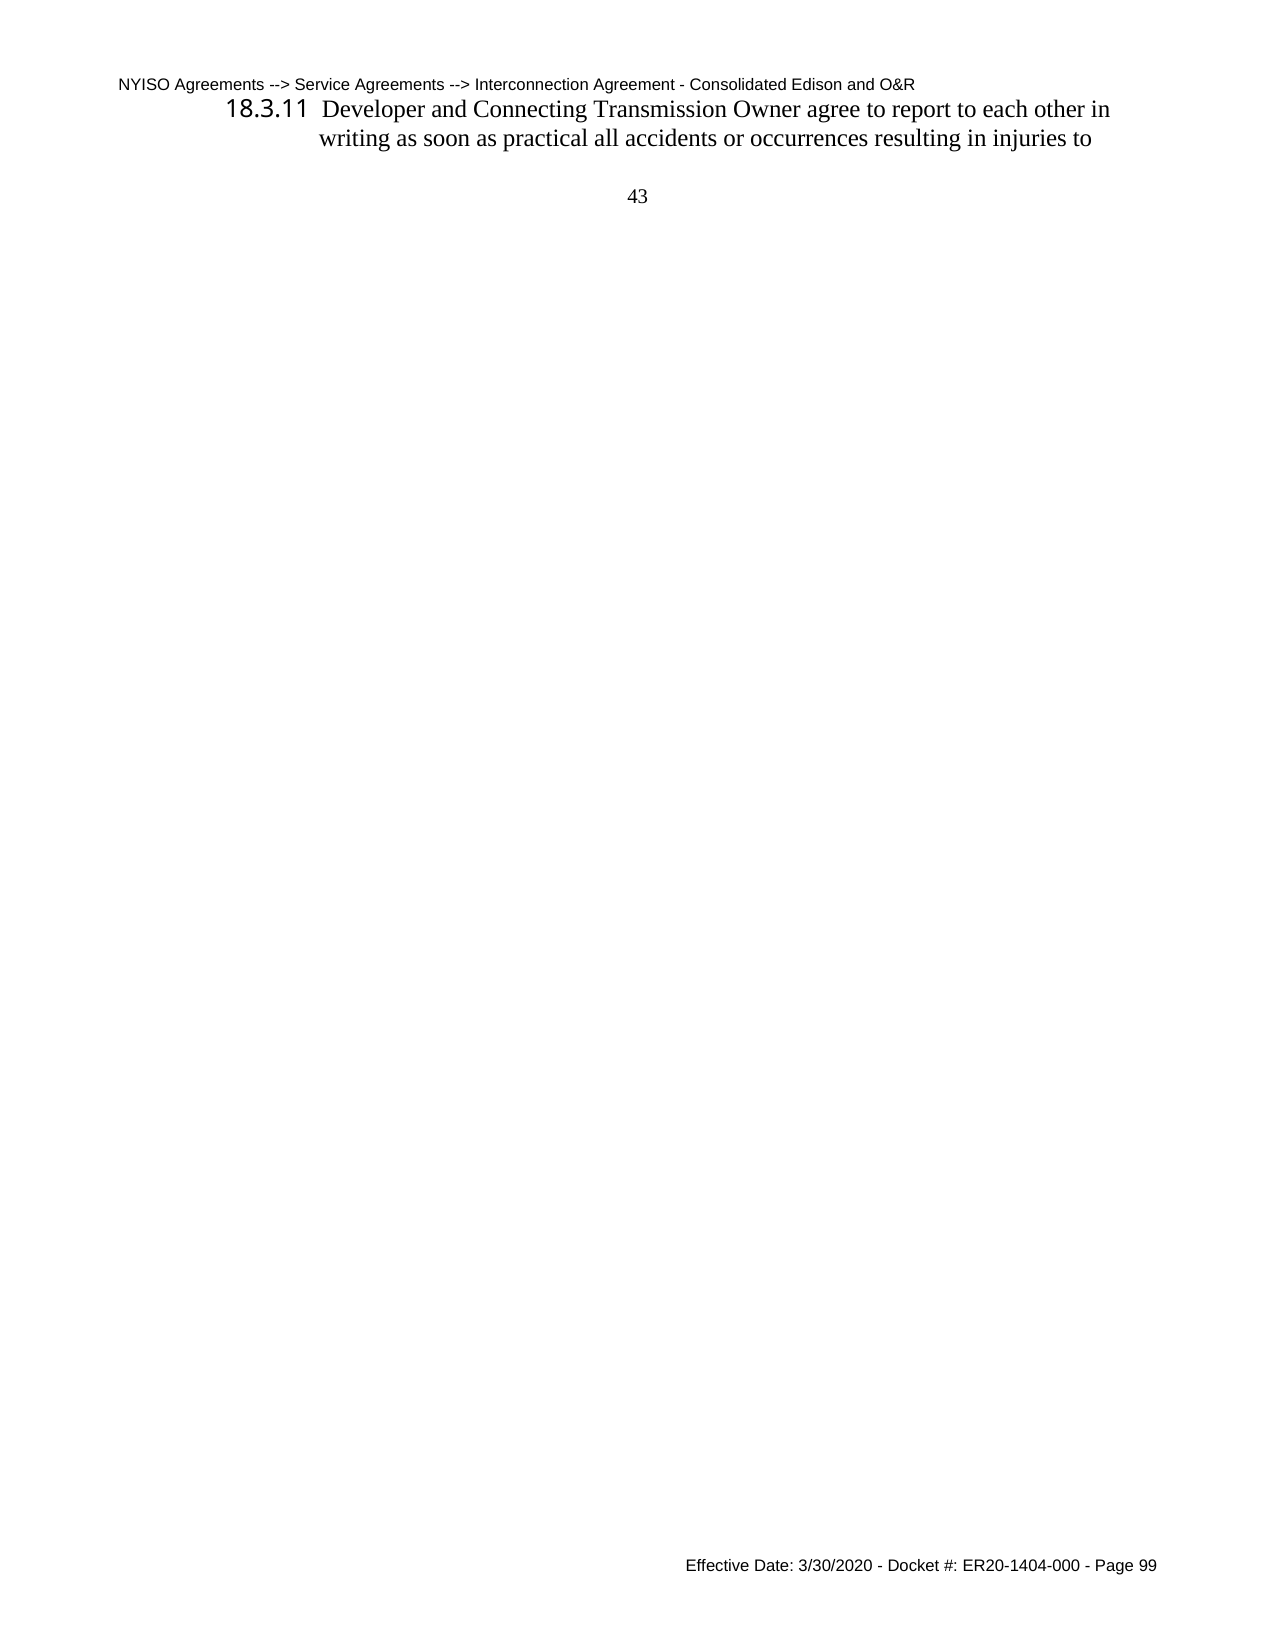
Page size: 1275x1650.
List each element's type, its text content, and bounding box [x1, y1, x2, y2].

text 18.3.11 Developer and Connecting Transmission Owner agree to report to each other in writing as soon as practical all accidents or occurrences resulting in injuries to [225, 94, 1135, 152]
text 43 [627, 184, 1275, 208]
